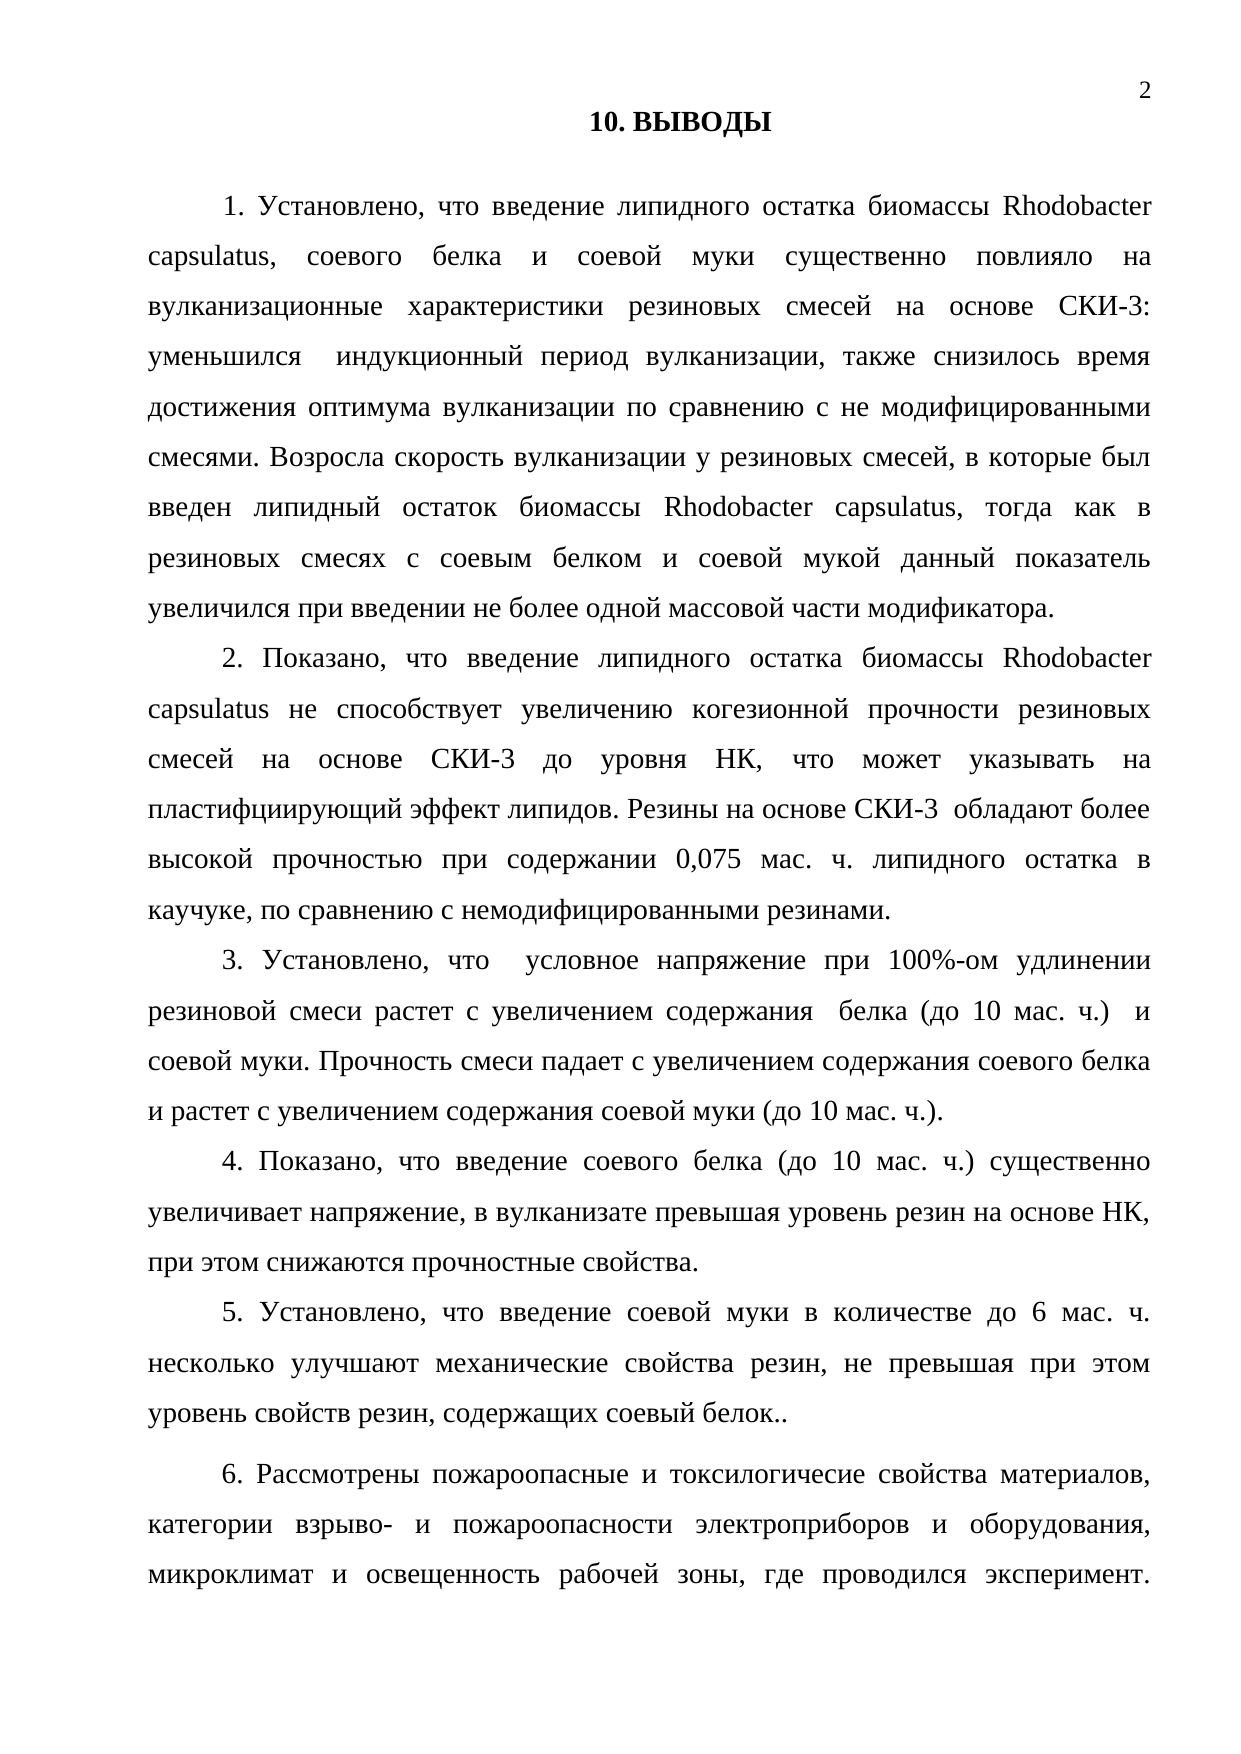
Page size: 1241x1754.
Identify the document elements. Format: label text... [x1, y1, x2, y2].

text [148, 1456, 1152, 1590]
text 4. Показано, что введение соевого белка (до 10 мас. ч.) существенно увеличивает напряжение, в вулканизате превышая уровень резин на основе НК, при этом снижаются прочностные свойства. [148, 1143, 1152, 1278]
text 1. Установлено, что введение липидного остатка биомассы Rhodobacter capsulatus, соевого белка и соевой муки существенно повлияло на вулканизационные характеристики резиновых смесей на основе СКИ-3: уменьшился индукционный период вулканизации, также снизилось время достижения оптимума вулканизации по сравнению с не модифицированными смесями. Возросла скорость вулканизации у резиновых смесей, в которые был введен липидный остаток биомассы Rhodobacter capsulatus, тогда как в резиновых смесях с соевым белком и соевой мукой данный показатель увеличился при введении не более одной массовой части модификатора. [148, 188, 1152, 624]
text 2. Показано, что введение липидного остатка биомассы Rhodobacter capsulatus не способствует увеличению когезионной прочности резиновых смесей на основе СКИ-3 до уровня НК, что может указывать на пластифциирующий эффект липидов. Резины на основе СКИ-3 обладают более высокой прочностью при содержании 0,075 мас. ч. липидного остатка в каучуке, по сравнению с немодифицированными резинами. [148, 640, 1152, 926]
text 10. Выводы [148, 104, 1152, 137]
text 5. Установлено, что введение соевой муки в количестве до 6 мас. ч. несколько улучшают механические свойства резин, не превышая при этом уровень свойств резин, содержащих соевый белок.. [148, 1294, 1152, 1429]
text 3. Установлено, что условное напряжение при 100%-ом удлинении резиновой смеси растет с увеличением содержания белка (до 10 мас. ч.) и соевой муки. Прочность смеси падает с увеличением содержания соевого белка и растет с увеличением содержания соевой муки (до 10 мас. ч.). [148, 942, 1152, 1127]
